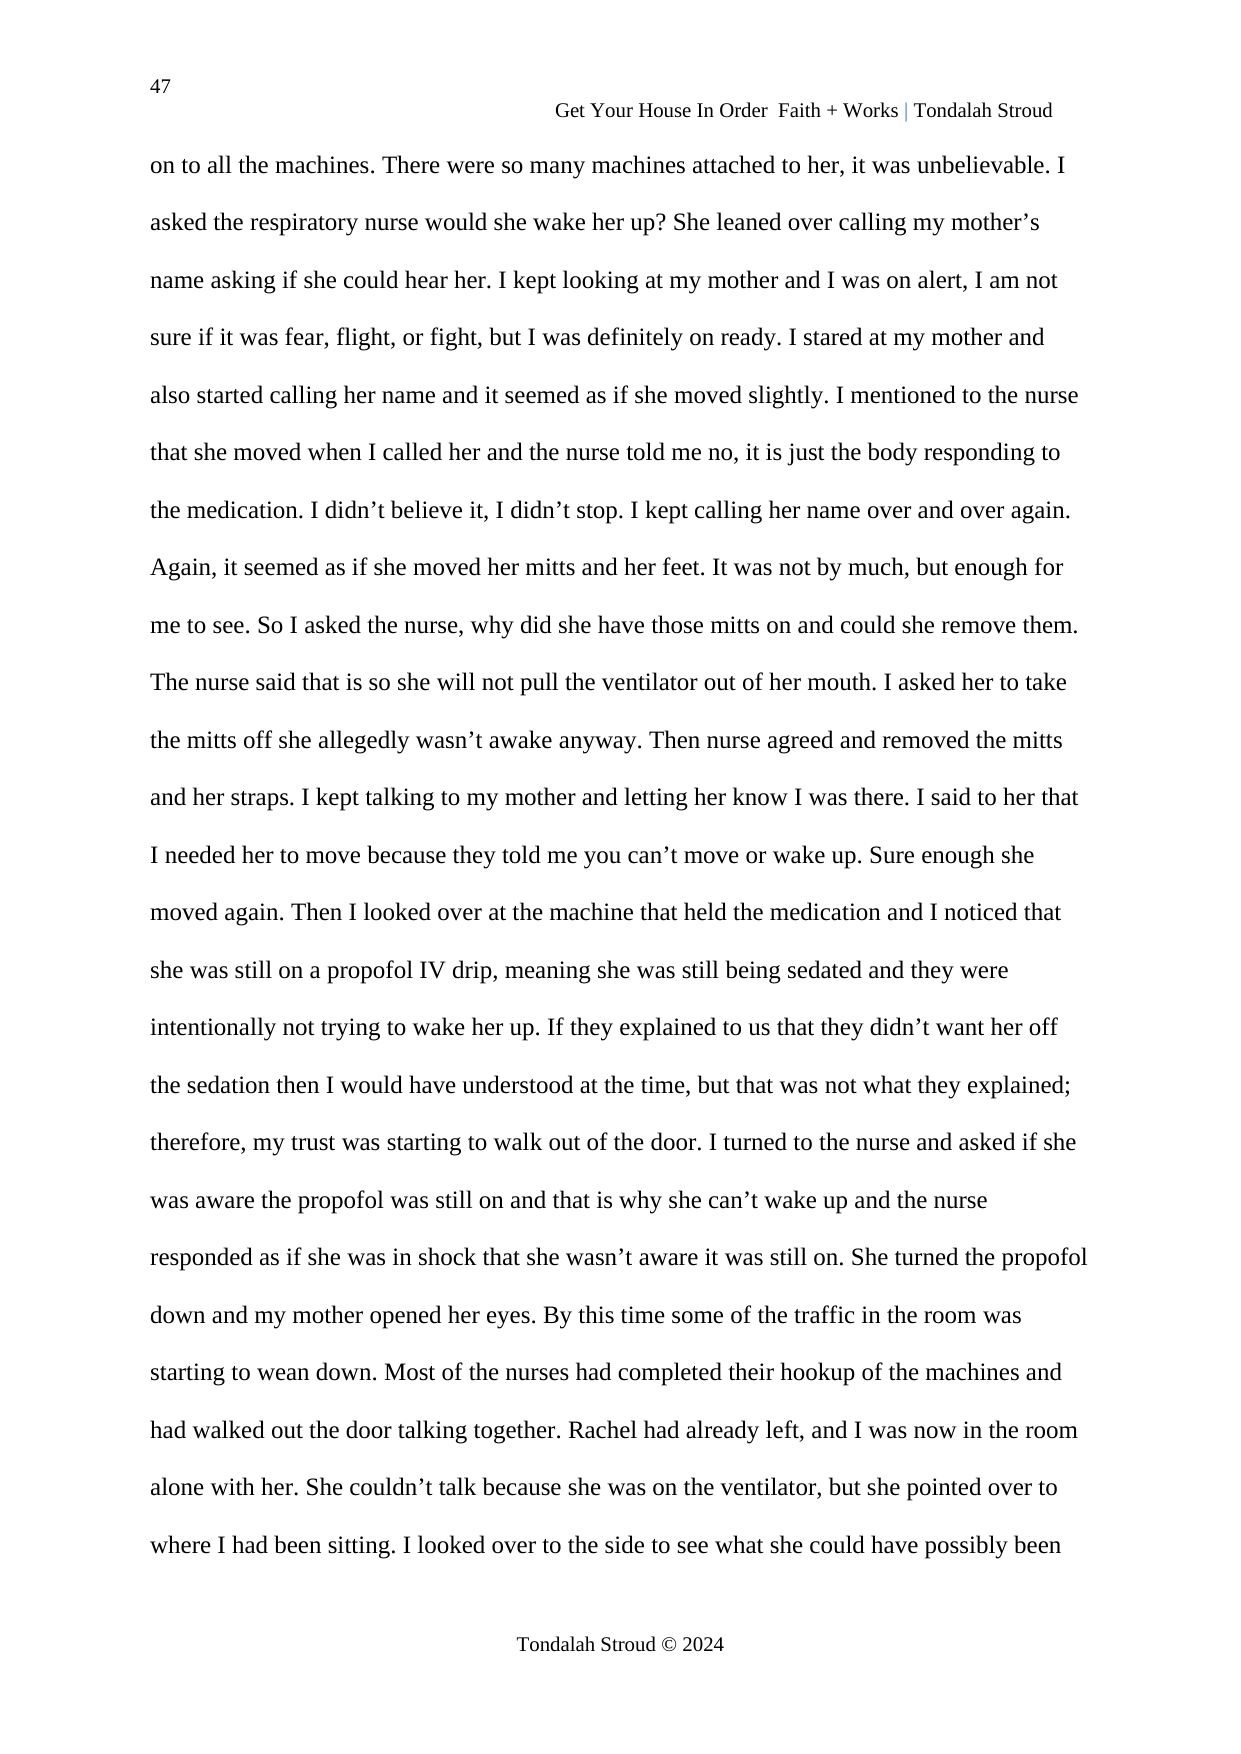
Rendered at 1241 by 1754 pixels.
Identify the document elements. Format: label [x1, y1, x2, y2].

subtitle [150, 150, 1090, 1559]
